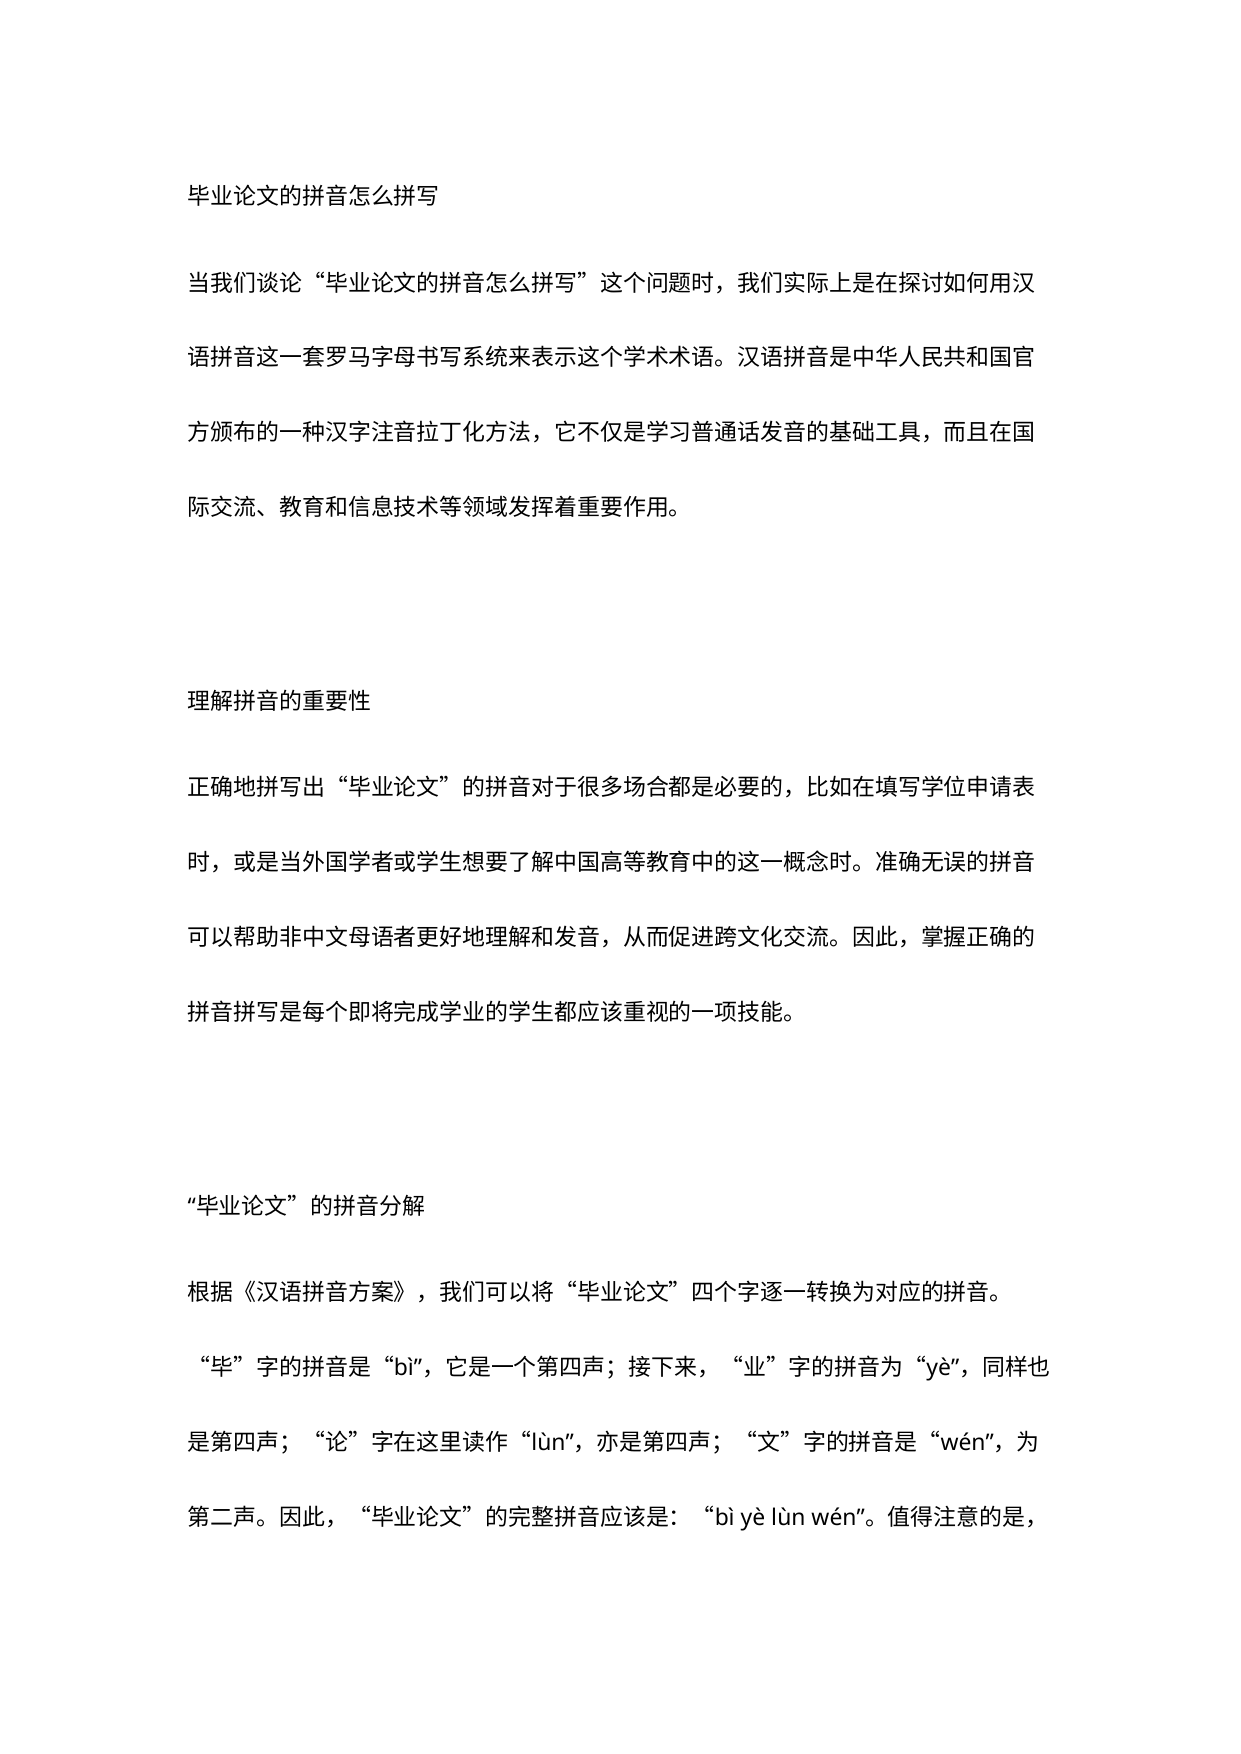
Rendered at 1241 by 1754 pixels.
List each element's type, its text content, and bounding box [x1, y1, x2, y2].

text “毕业论文”的拼音分解 [187, 1172, 1053, 1237]
text 理解拼音的重要性 [187, 667, 1053, 732]
text 毕业论文的拼音怎么拼写 [187, 162, 1053, 227]
text 当我们谈论“毕业论文的拼音怎么拼写”这个问题时，我们实际上是在探讨如何用汉语拼音这一套罗马字母书写系统来表示这个学术术语。汉语拼音是中华人民共和国官方颁布的一种汉字注音拉丁化方法，它不仅是学习普通话发音的基础工具，而且在国际交流、教育和信息技术等领域发挥着重要作用。 [187, 248, 1053, 538]
text 正确地拼写出“毕业论文”的拼音对于很多场合都是必要的，比如在填写学位申请表时，或是当外国学者或学生想要了解中国高等教育中的这一概念时。准确无误的拼音可以帮助非中文母语者更好地理解和发音，从而促进跨文化交流。因此，掌握正确的拼音拼写是每个即将完成学业的学生都应该重视的一项技能。 [187, 753, 1053, 1042]
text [187, 1258, 1053, 1547]
